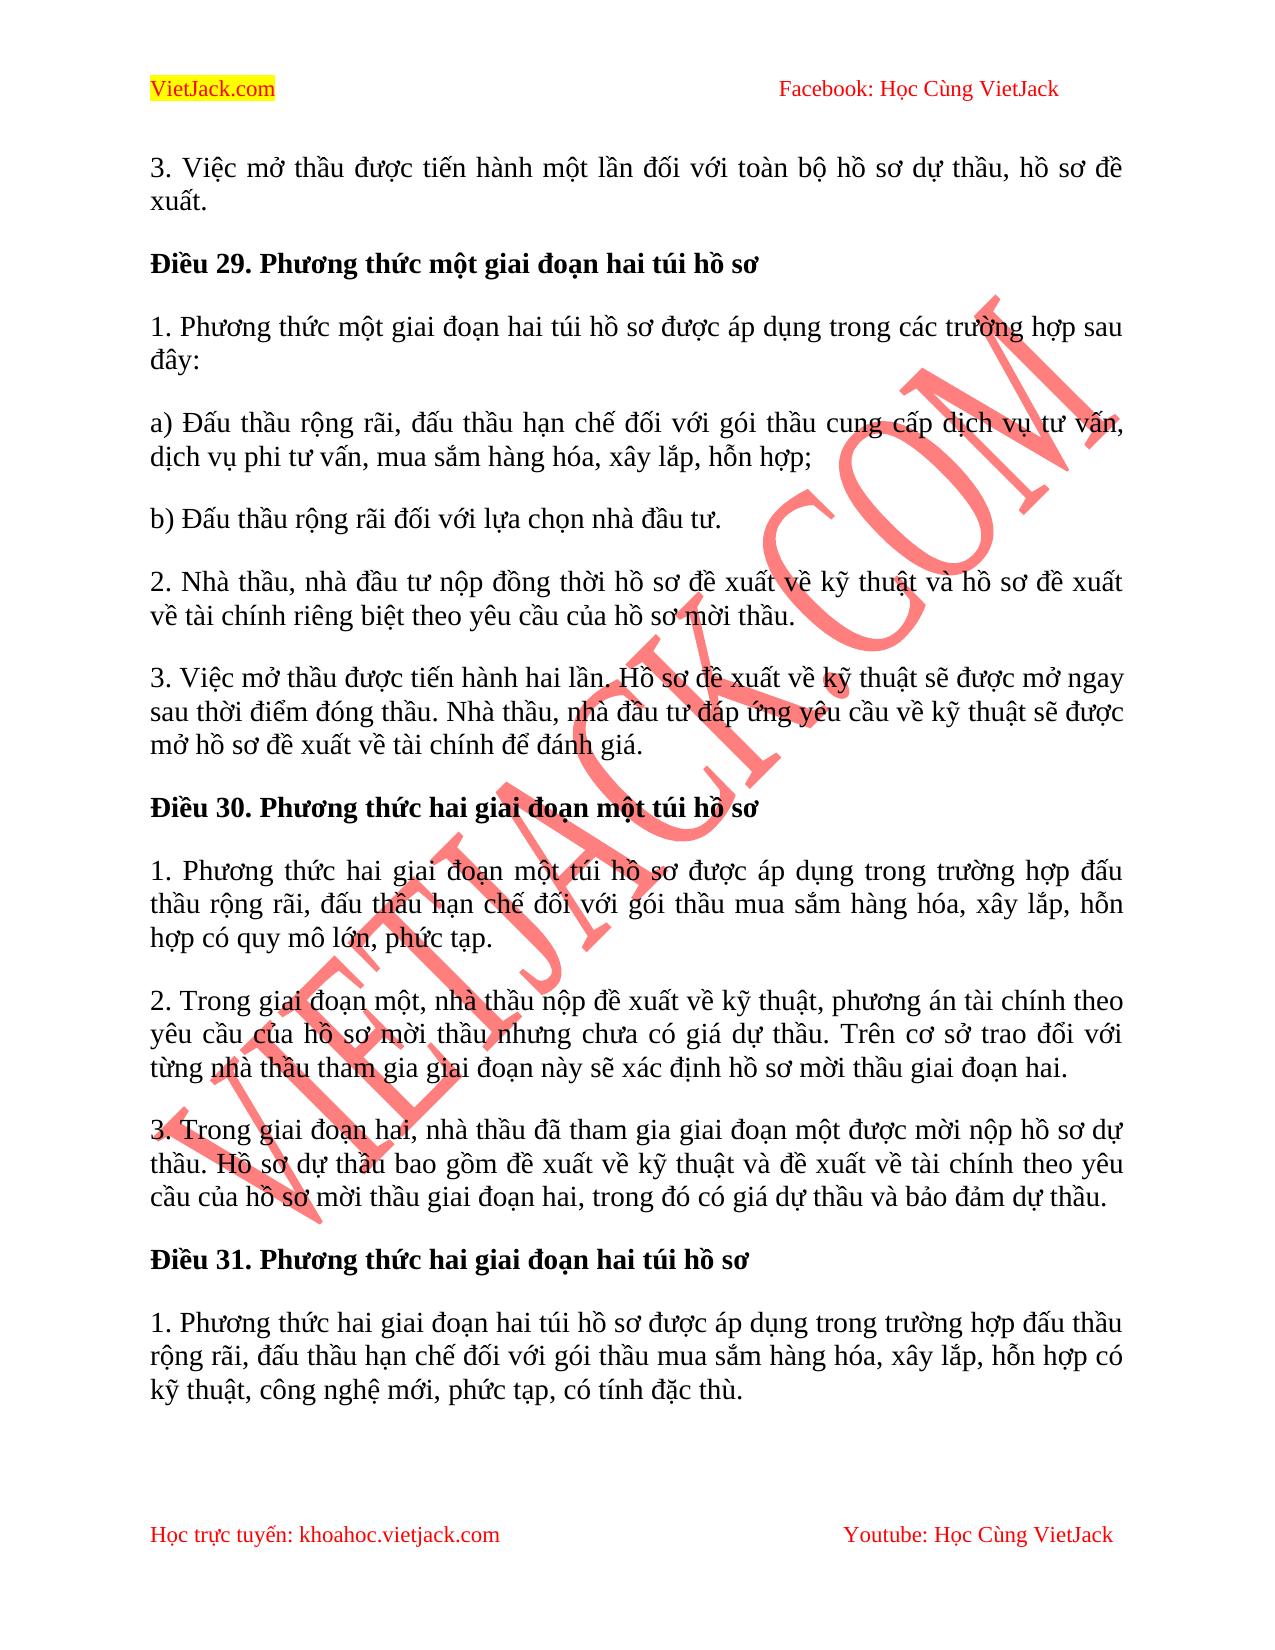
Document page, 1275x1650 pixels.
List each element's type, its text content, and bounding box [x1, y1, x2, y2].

text 3. Việc mở thầu được tiến hành một lần đối với toàn bộ hồ sơ dự thầu, hồ sơ đề xuất. [150, 150, 1125, 217]
text 2. Nhà thầu, nhà đầu tư nộp đồng thời hồ sơ đề xuất về kỹ thuật và hồ sơ đề xuất về tài chính riêng biệt theo yêu cầu của hồ sơ mời thầu. [150, 564, 1125, 631]
text 3. Việc mở thầu được tiến hành hai lần. Hồ sơ đề xuất về kỹ thuật sẽ được mở ngay sau thời điểm đóng thầu. Nhà thầu, nhà đầu tư đáp ứng yêu cầu về kỹ thuật sẽ được mở hồ sơ đề xuất về tài chính để đánh giá. [150, 660, 1125, 761]
text 1. Phương thức một giai đoạn hai túi hồ sơ được áp dụng trong các trường hợp sau đây: [150, 309, 1125, 376]
text a) Đấu thầu rộng rãi, đấu thầu hạn chế đối với gói thầu cung cấp dịch vụ tư vấn, dịch vụ phi tư vấn, mua sắm hàng hóa, xây lắp, hỗn hợp; [150, 405, 1125, 472]
text 2. Trong giai đoạn một, nhà thầu nộp đề xuất về kỹ thuật, phương án tài chính theo yêu cầu của hồ sơ mời thầu nhưng chưa có giá dự thầu. Trên cơ sở trao đổi với từng nhà thầu tham gia giai đoạn này sẽ xác định hồ sơ mời thầu giai đoạn hai. [150, 983, 1125, 1083]
text Điều 30. Phương thức hai giai đoạn một túi hồ sơ [150, 790, 1125, 824]
text Điều 29. Phương thức một giai đoạn hai túi hồ sơ [150, 246, 1125, 280]
text Điều 31. Phương thức hai giai đoạn hai túi hồ sơ [150, 1242, 1125, 1276]
text b) Đấu thầu rộng rãi đối với lựa chọn nhà đầu tư. [150, 501, 1125, 535]
text 1. Phương thức hai giai đoạn hai túi hồ sơ được áp dụng trong trường hợp đấu thầu rộng rãi, đấu thầu hạn chế đối với gói thầu mua sắm hàng hóa, xây lắp, hỗn hợp có kỹ thuật, công nghệ mới, phức tạp, có tính đặc thù. [150, 1305, 1125, 1406]
text 1. Phương thức hai giai đoạn một túi hồ sơ được áp dụng trong trường hợp đấu thầu rộng rãi, đấu thầu hạn chế đối với gói thầu mua sắm hàng hóa, xây lắp, hỗn hợp có quy mô lớn, phức tạp. [150, 853, 1125, 953]
text 3. Trong giai đoạn hai, nhà thầu đã tham gia giai đoạn một được mời nộp hồ sơ dự thầu. Hồ sơ dự thầu bao gồm đề xuất về kỹ thuật và đề xuất về tài chính theo yêu cầu của hồ sơ mời thầu giai đoạn hai, trong đó có giá dự thầu và bảo đảm dự thầu. [150, 1112, 1125, 1213]
